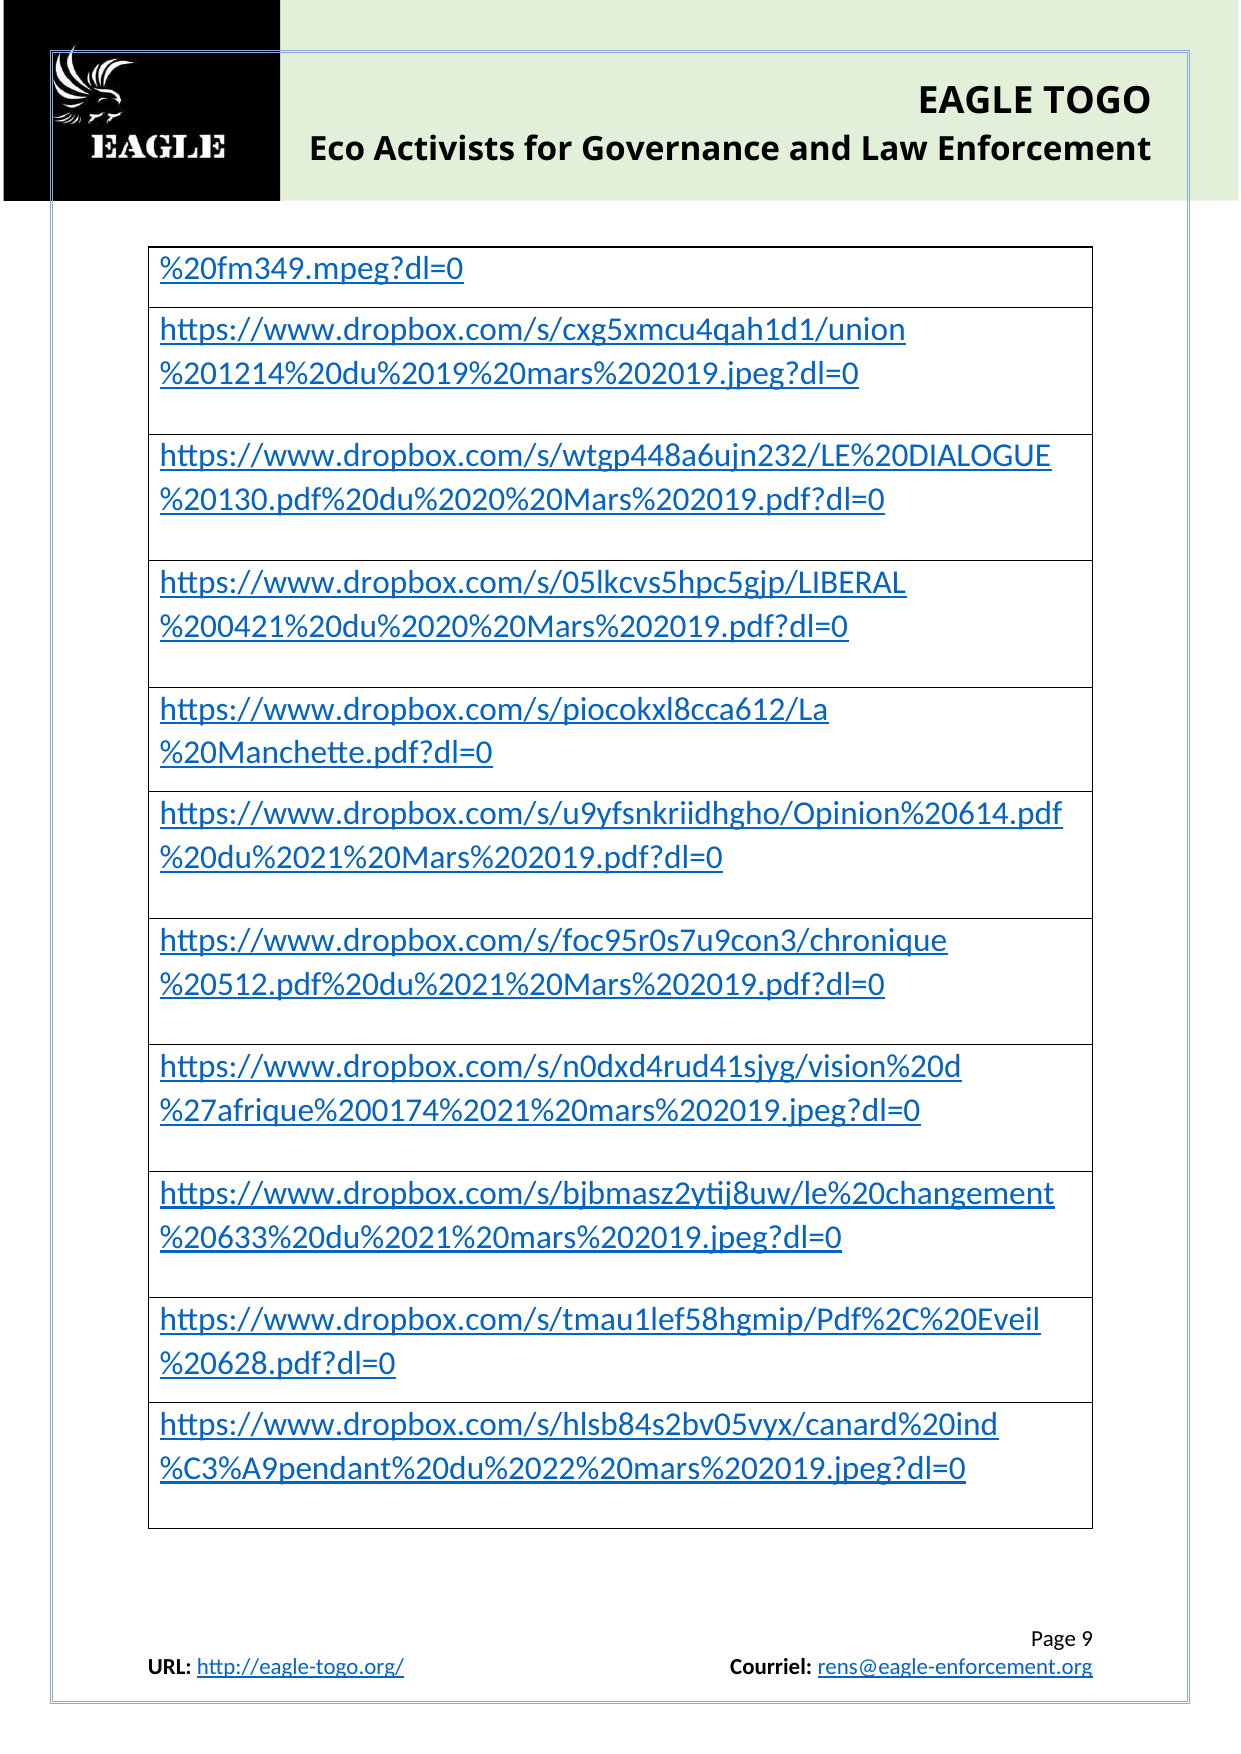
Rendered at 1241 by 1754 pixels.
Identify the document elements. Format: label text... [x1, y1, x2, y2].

table_cell https://www.dropbox.com/s/hlsb84s2bv05vyx/canard%20ind%C3%A9pendant%20du%2022%20mars%202019.jpeg?dl=0 [149, 1403, 1092, 1528]
table_cell https://www.dropbox.com/s/05lkcvs5hpc5gjp/LIBERAL%200421%20du%2020%20Mars%202019.pdf?dl=0 [149, 561, 1092, 687]
table_cell https://www.dropbox.com/s/piocokxl8cca612/La%20Manchette.pdf?dl=0 [149, 688, 1092, 791]
table_cell https://www.dropbox.com/s/wtgp448a6ujn232/LE%20DIALOGUE%20130.pdf%20du%2020%20Mars%202019.pdf?dl=0 [149, 435, 1092, 560]
table_cell https://www.dropbox.com/s/cxg5xmcu4qah1d1/union%201214%20du%2019%20mars%202019.jpeg?dl=0 [149, 308, 1092, 433]
table_cell https://www.dropbox.com/s/foc95r0s7u9con3/chronique%20512.pdf%20du%2021%20Mars%202019.pdf?dl=0 [149, 919, 1092, 1044]
picture [3, 0, 281, 201]
picture [51, 51, 281, 201]
table_cell https://www.dropbox.com/s/tmau1lef58hgmip/Pdf%2C%20Eveil%20628.pdf?dl=0 [149, 1298, 1092, 1402]
picture [53, 53, 281, 201]
table_cell https://www.dropbox.com/s/u9yfsnkriidhgho/Opinion%20614.pdf%20du%2021%20Mars%202019.pdf?dl=0 [149, 792, 1092, 918]
table_cell https://www.dropbox.com/s/n0dxd4rud41sjyg/vision%20d%27afrique%200174%2021%20mars%202019.jpeg?dl=0 [149, 1045, 1092, 1171]
table_cell https://www.dropbox.com/s/dubuq0487iunfg0/tabala%20fm349.mpeg?dl=0 [149, 248, 1092, 307]
table_cell https://www.dropbox.com/s/bjbmasz2ytij8uw/le%20changement%20633%20du%2021%20mars%202019.jpeg?dl=0 [149, 1172, 1092, 1297]
